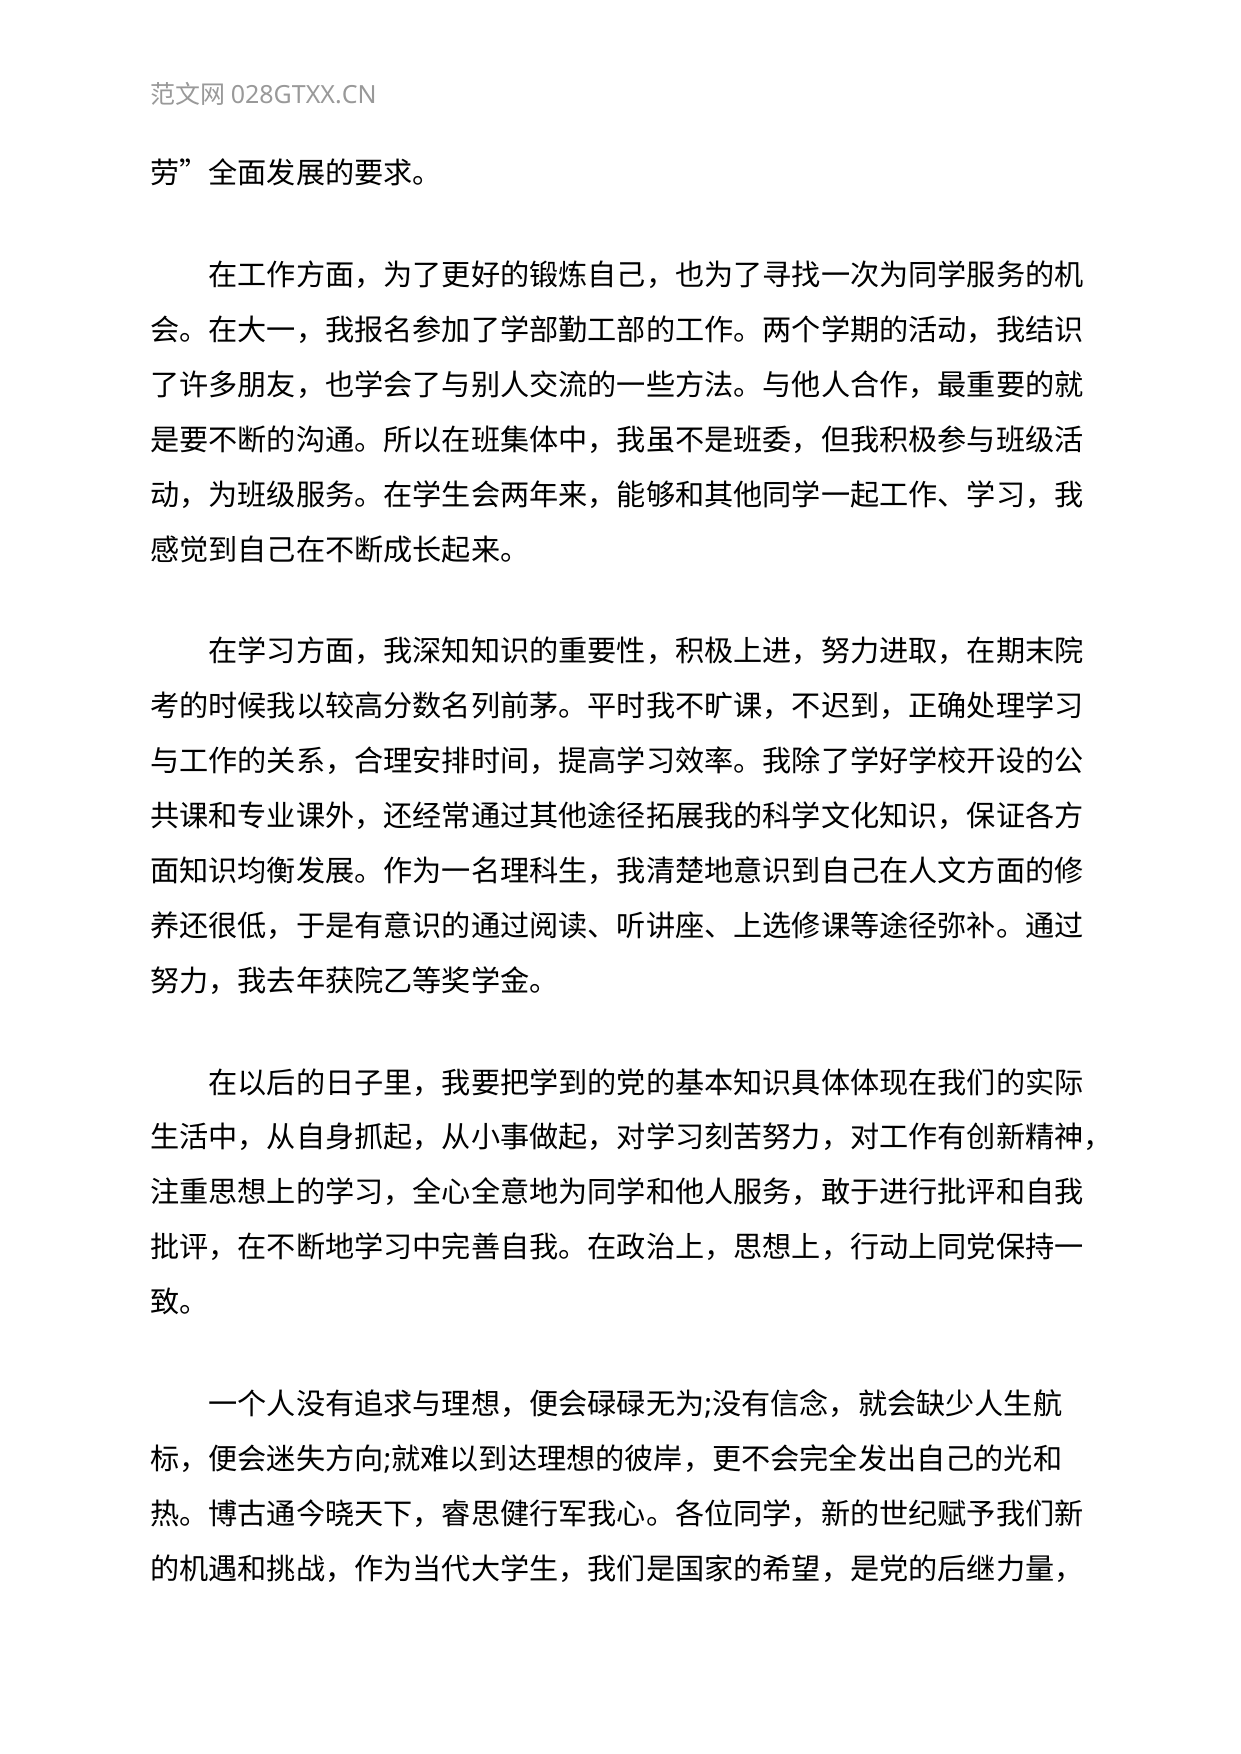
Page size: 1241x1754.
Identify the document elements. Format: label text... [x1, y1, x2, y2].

text 在以后的日子里，我要把学到的党的基本知识具体体现在我们的实际生活中，从自身抓起，从小事做起，对学习刻苦努力，对工作有创新精神，注重思想上的学习，全心全意地为同学和他人服务，敢于进行批评和自我批评，在不断地学习中完善自我。在政治上，思想上，行动上同党保持一致。 [150, 1059, 1090, 1321]
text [150, 1381, 1090, 1588]
text 在学习方面，我深知知识的重要性，积极上进，努力进取，在期末院考的时候我以较高分数名列前茅。平时我不旷课，不迟到，正确处理学习与工作的关系，合理安排时间，提高学习效率。我除了学好学校开设的公共课和专业课外，还经常通过其他途径拓展我的科学文化知识，保证各方面知识均衡发展。作为一名理科生，我清楚地意识到自己在人文方面的修养还很低，于是有意识的通过阅读、听讲座、上选修课等途径弥补。通过努力，我去年获院乙等奖学金。 [150, 628, 1090, 1000]
text 在工作方面，为了更好的锻炼自己，也为了寻找一次为同学服务的机会。在大一，我报名参加了学部勤工部的工作。两个学期的活动，我结识了许多朋友，也学会了与别人交流的一些方法。与他人合作，最重要的就是要不断的沟通。所以在班集体中，我虽不是班委，但我积极参与班级活动，为班级服务。在学生会两年来，能够和其他同学一起工作、学习，我感觉到自己在不断成长起来。 [150, 252, 1090, 568]
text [150, 150, 1090, 192]
